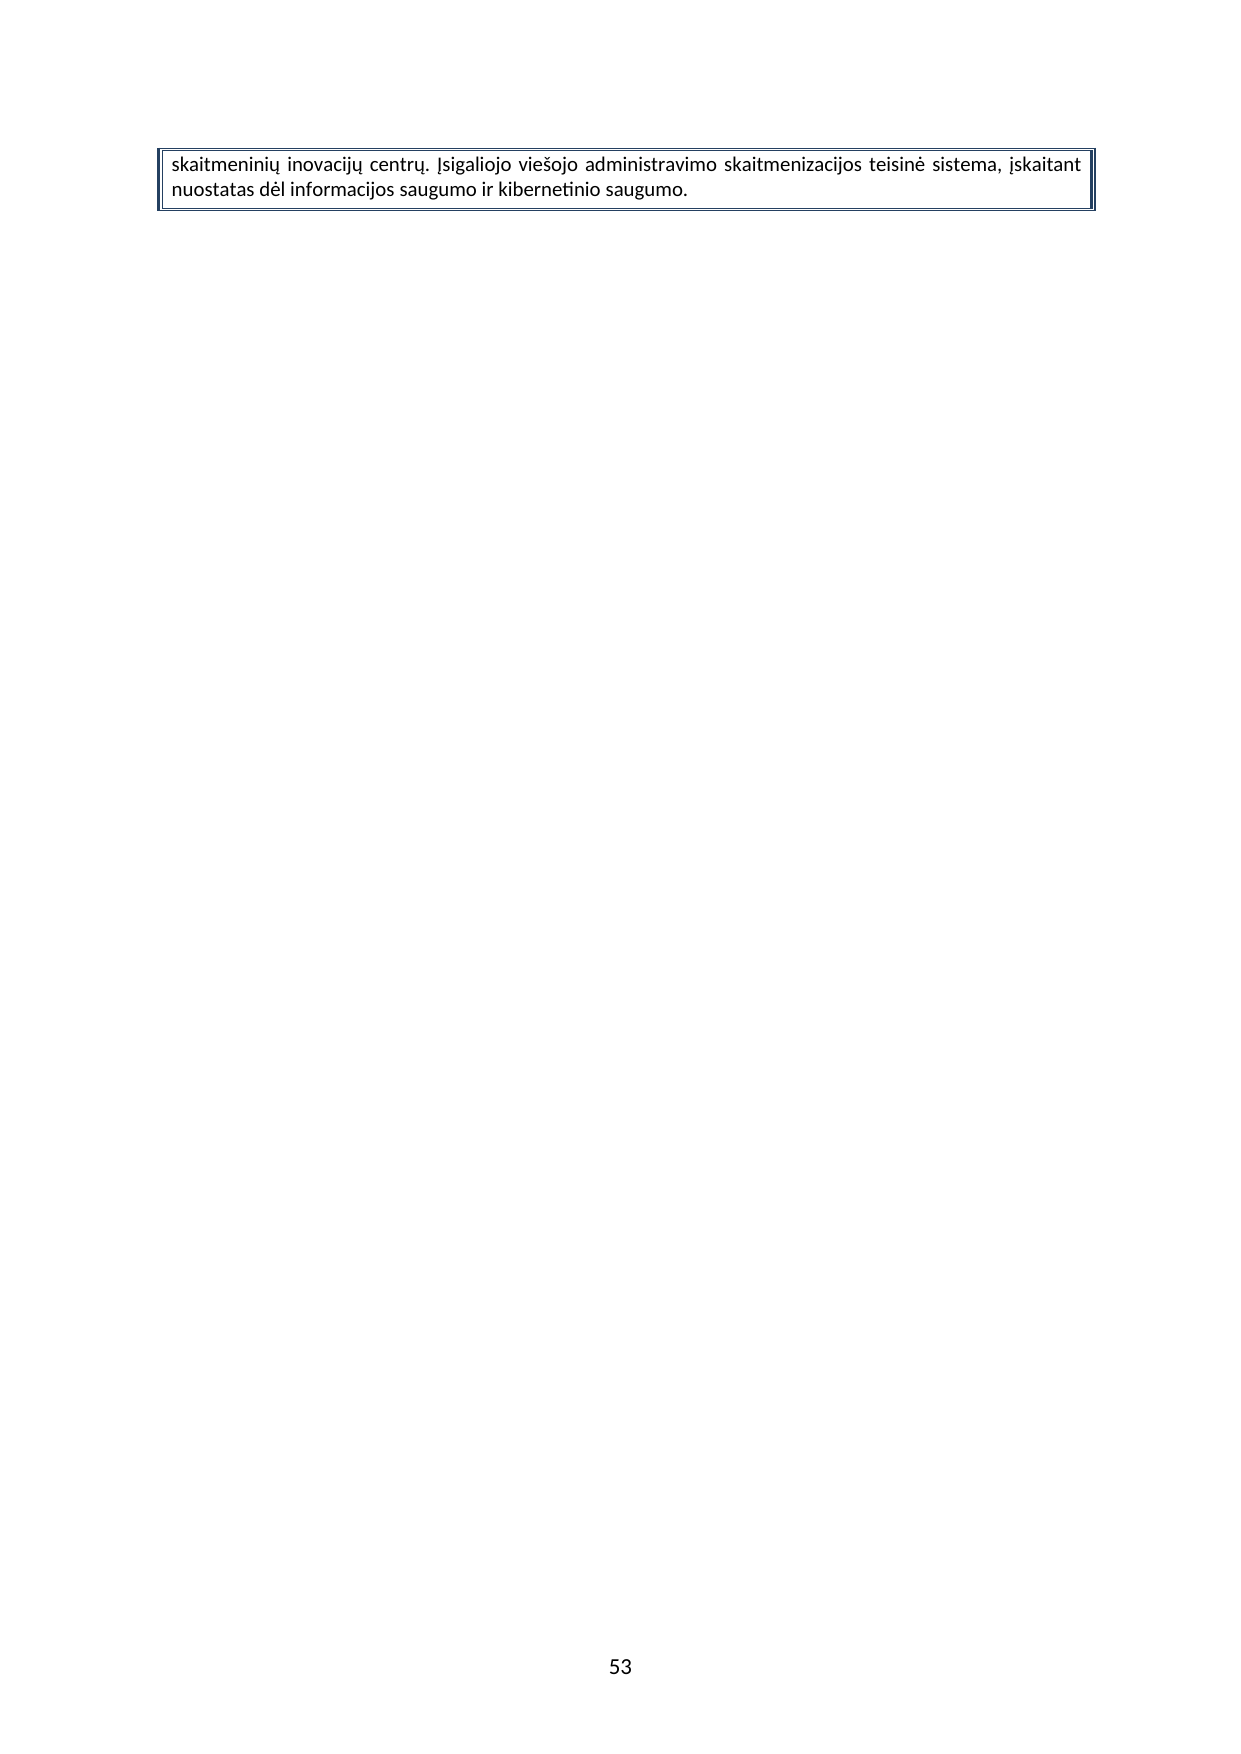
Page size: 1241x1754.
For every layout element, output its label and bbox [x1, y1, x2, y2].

table_cell [163, 151, 1090, 208]
